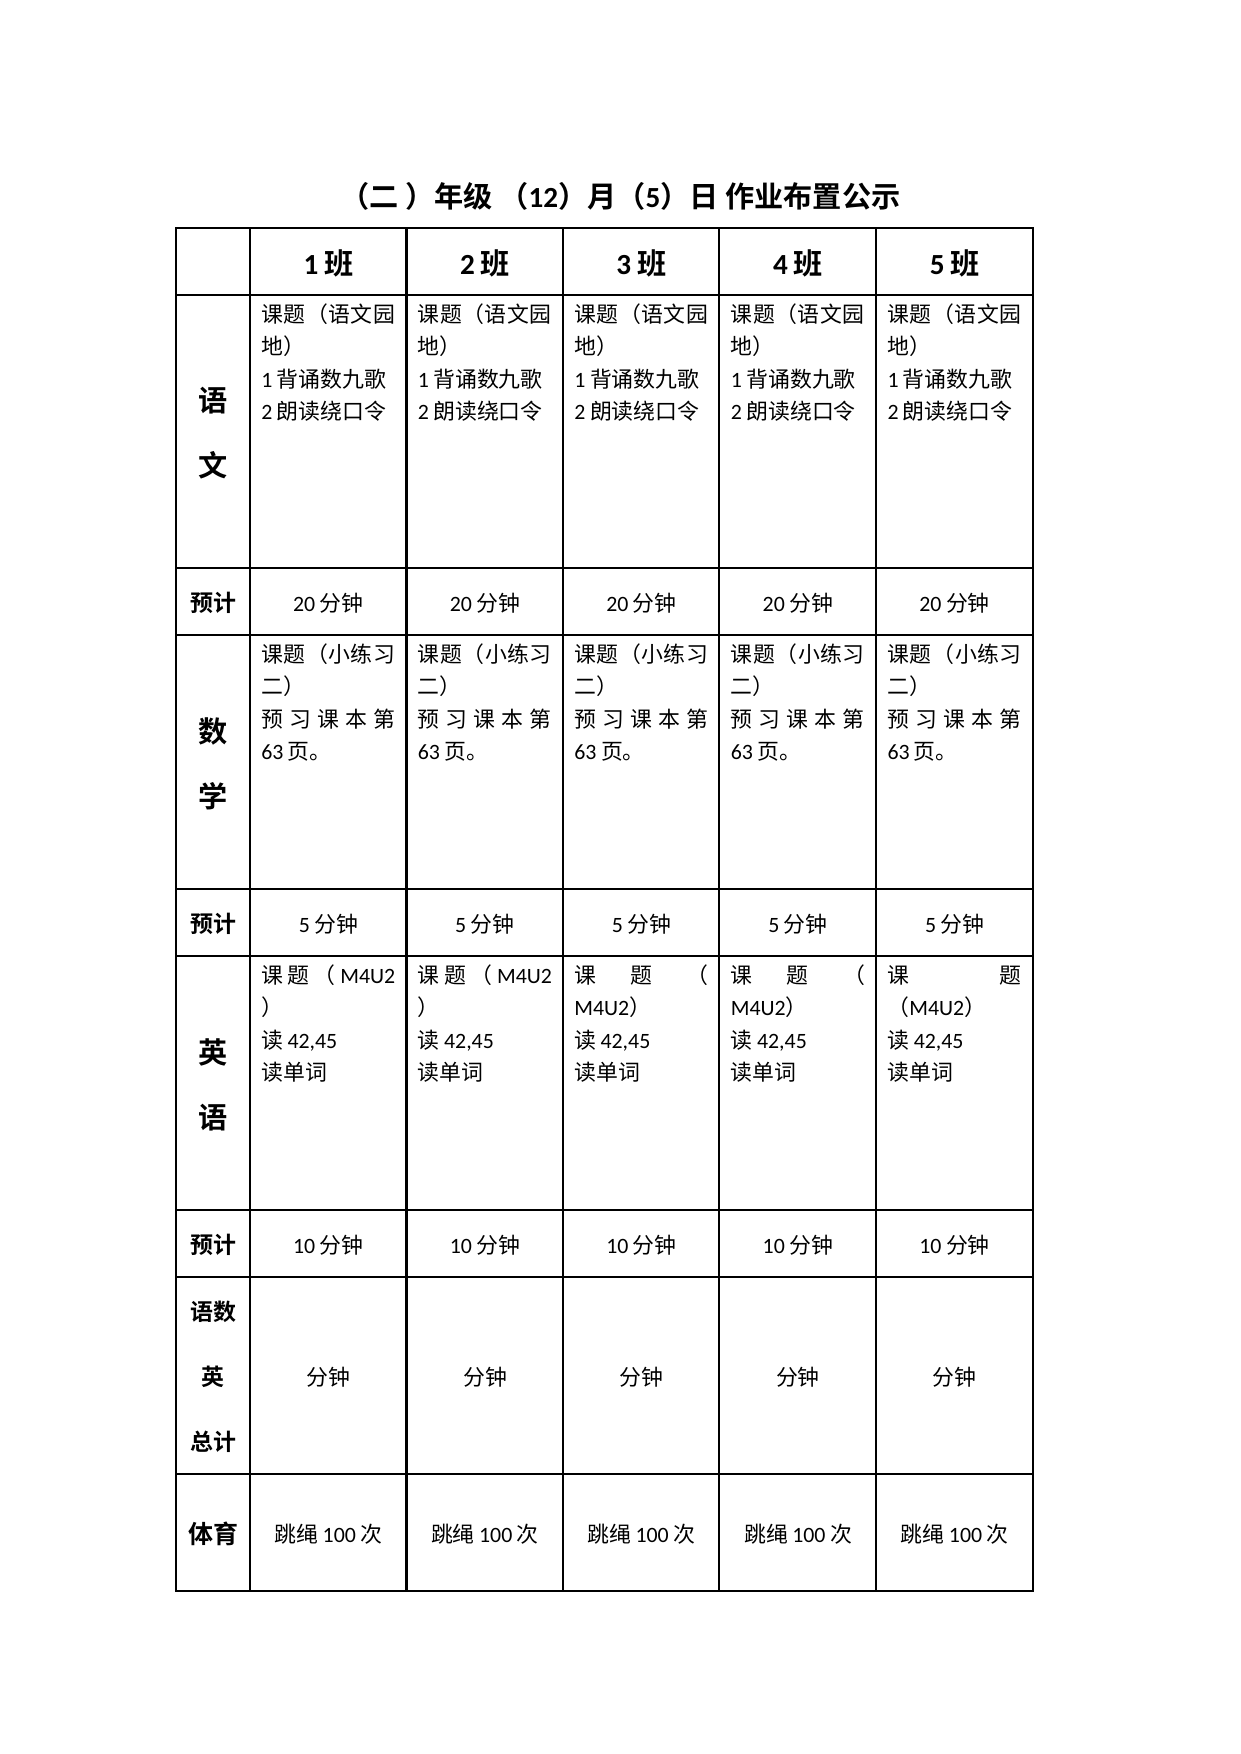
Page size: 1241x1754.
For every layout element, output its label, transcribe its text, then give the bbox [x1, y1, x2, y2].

table_cell 跳绳100次 [877, 1475, 1032, 1590]
table_header 3班 [564, 229, 718, 294]
table_cell 英 语 [177, 957, 249, 1209]
table_cell 5分钟 [720, 890, 875, 955]
table_cell 课题（小练习二） 预习课本第63页。 [408, 636, 562, 888]
table_cell 跳绳100次 [251, 1475, 405, 1590]
table_cell 课题（小练习二） 预习课本第63页。 [251, 636, 405, 888]
table_cell 课题（M4U2 ） 读42,45 读单词 [251, 957, 405, 1209]
table_cell 课题（M4U2 ） 读42,45 读单词 [408, 957, 562, 1209]
table_cell 课题（语文园地） 1背诵数九歌 2朗读绕口令 [408, 296, 562, 567]
table_cell 分钟 [564, 1278, 718, 1473]
table_cell 课题（小练习二） 预习课本第63页。 [720, 636, 875, 888]
table_cell 课题（小练习二） 预习课本第63页。 [564, 636, 718, 888]
table_cell 20分钟 [877, 569, 1032, 634]
table_cell 10分钟 [408, 1211, 562, 1276]
table_cell 跳绳100次 [408, 1475, 562, 1590]
table_cell 20分钟 [720, 569, 875, 634]
table_cell 10分钟 [877, 1211, 1032, 1276]
table_cell 语 文 [177, 296, 249, 567]
table_header 2班 [408, 229, 562, 294]
table_cell 20分钟 [251, 569, 405, 634]
table_header 1班 [251, 229, 405, 294]
table_cell 5分钟 [877, 890, 1032, 955]
table_cell 10分钟 [720, 1211, 875, 1276]
table_cell 跳绳100次 [720, 1475, 875, 1590]
table_header [177, 229, 249, 294]
table_cell 语数英 总计 [177, 1278, 249, 1473]
table_cell 体育与 健身 [177, 1475, 249, 1590]
table_cell 数 学 [177, 636, 249, 888]
table_cell 20分钟 [564, 569, 718, 634]
table_cell 分钟 [251, 1278, 405, 1473]
table_cell 预计 [177, 569, 249, 634]
table_cell 10分钟 [564, 1211, 718, 1276]
table_cell 课题（ M4U2） 读42,45 读单词 [564, 957, 718, 1209]
table_cell 5分钟 [408, 890, 562, 955]
table_cell 课题（语文园地） 1背诵数九歌 2朗读绕口令 [877, 296, 1032, 567]
table_cell 预计 [177, 1211, 249, 1276]
table_cell 5分钟 [564, 890, 718, 955]
table_header 5班 [877, 229, 1032, 294]
table_cell 分钟 [408, 1278, 562, 1473]
table_cell 课题（语文园地） 1背诵数九歌 2朗读绕口令 [720, 296, 875, 567]
table_header 4班 [720, 229, 875, 294]
table_cell 跳绳100次 [564, 1475, 718, 1590]
table_cell 课题（语文园地） 1背诵数九歌 2朗读绕口令 [564, 296, 718, 567]
table_cell 5分钟 [251, 890, 405, 955]
table_cell 课题（ M4U2） 读42,45 读单词 [720, 957, 875, 1209]
table_cell 课题（语文园地） 1背诵数九歌 2朗读绕口令 [251, 296, 405, 567]
table_cell 分钟 [877, 1278, 1032, 1473]
table_cell 分钟 [720, 1278, 875, 1473]
text （二 ）年级 （12）月（5）日 作业布置公示 [187, 162, 1053, 227]
table_cell 20分钟 [408, 569, 562, 634]
table_cell 课题（小练习二） 预习课本第63页。 [877, 636, 1032, 888]
table_cell 预计 [177, 890, 249, 955]
table_cell 10分钟 [251, 1211, 405, 1276]
table_cell 课题（M4U2） 读42,45 读单词 [877, 957, 1032, 1209]
